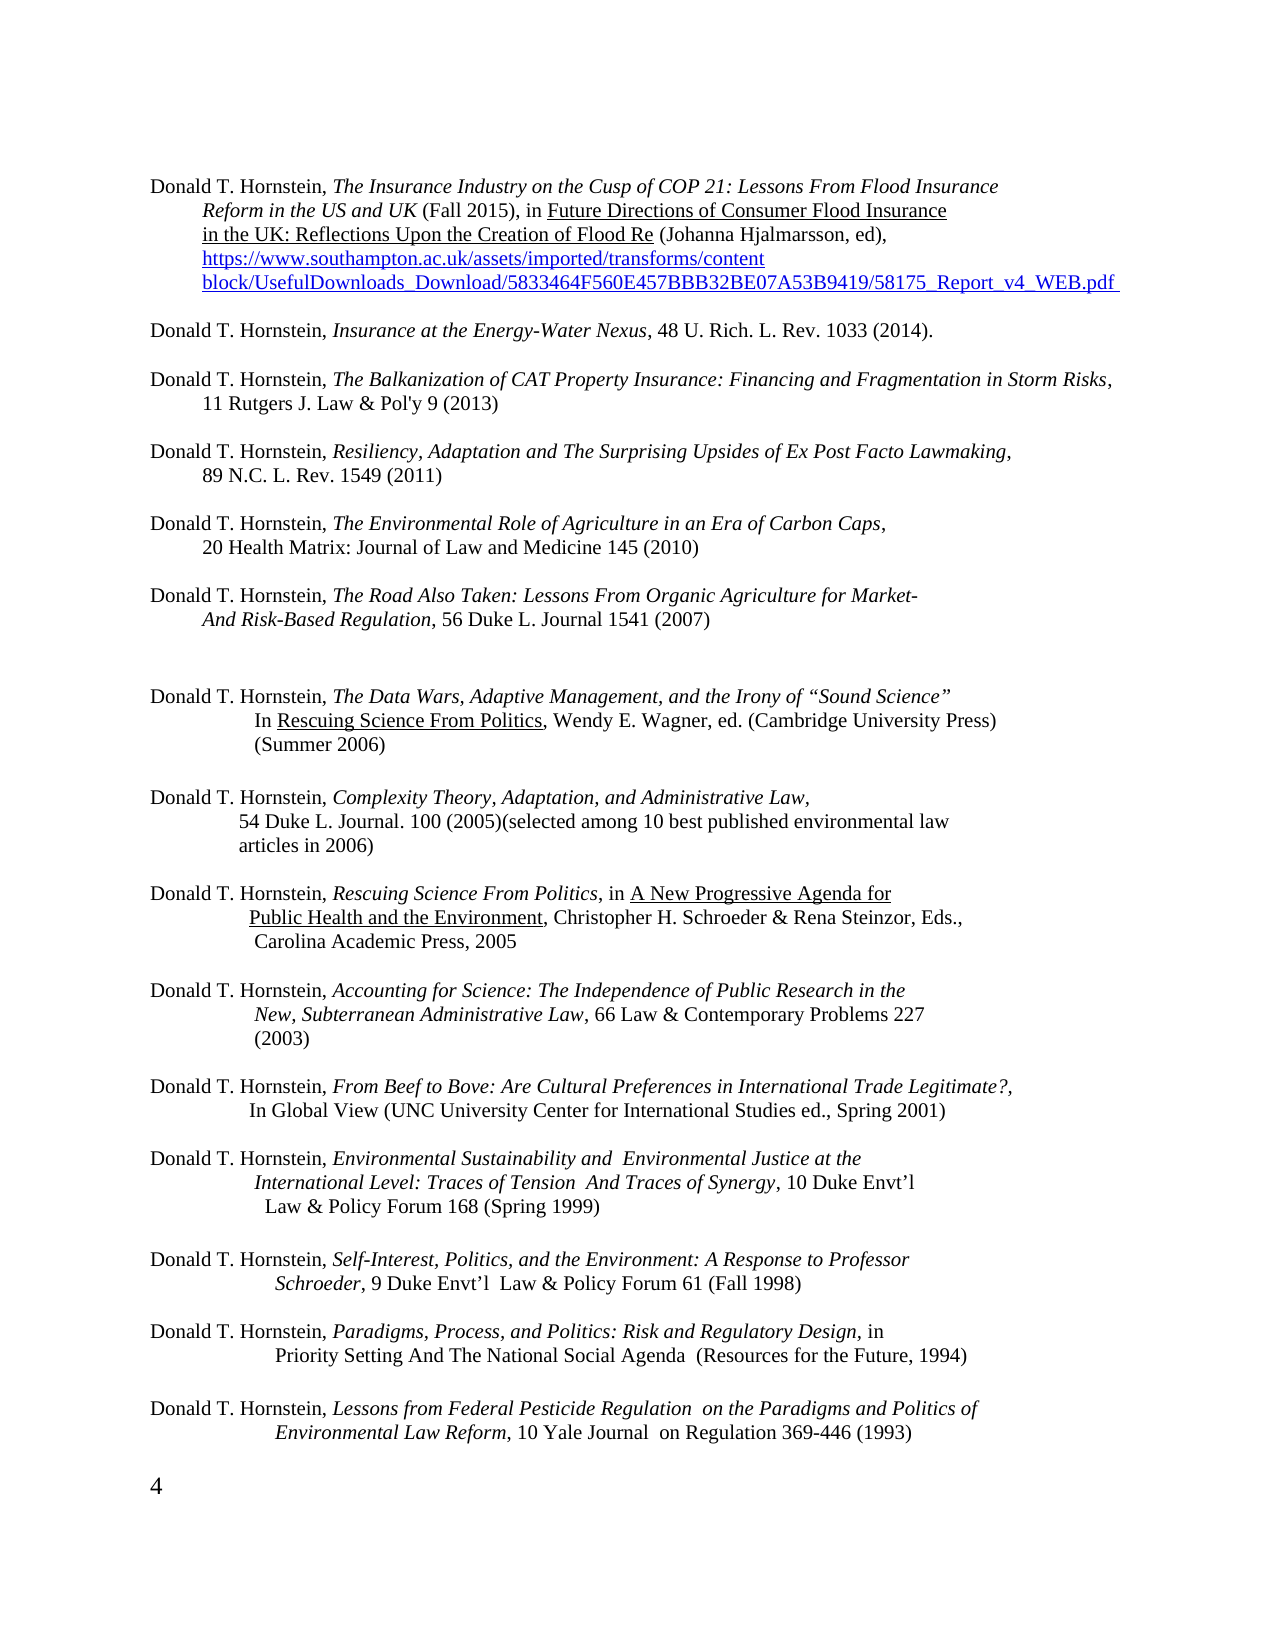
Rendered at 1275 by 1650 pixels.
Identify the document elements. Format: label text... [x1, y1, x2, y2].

text Reform in the US and UK (Fall 2015), in Future Directions of Consumer Flood Insurance [150, 198, 1125, 222]
text Donald T. Hornstein, The Balkanization of CAT Property Insurance: Financing and Fragmentation in Storm Risks, [150, 367, 1125, 391]
text 89 N.C. L. Rev. 1549 (2011) [150, 463, 1125, 487]
text New, Subterranean Administrative Law, 66 Law & Contemporary Problems 227 [150, 1002, 1125, 1026]
text block/UsefulDownloads_Download/5833464F560E457BBB32BE07A53B9419/58175_Report_v4_WEB.pdf [150, 270, 1125, 294]
text Donald T. Hornstein, The Environmental Role of Agriculture in an Era of Carbon Caps, [150, 511, 1125, 535]
text Donald T. Hornstein, Rescuing Science From Politics, in A New Progressive Agenda for [150, 881, 1125, 905]
text Donald T. Hornstein, Lessons from Federal Pesticide Regulation on the Paradigms and Politics of [150, 1396, 1125, 1420]
text 11 Rutgers J. Law & Pol'y 9 (2013) [150, 391, 1125, 415]
text 54 Duke L. Journal. 100 (2005)(selected among 10 best published environmental law [150, 809, 1125, 833]
text Donald T. Hornstein, The Road Also Taken: Lessons From Organic Agriculture for Market- [150, 583, 1125, 607]
text In Global View (UNC University Center for International Studies ed., Spring 2001) [150, 1098, 1125, 1122]
text Donald T. Hornstein, The Insurance Industry on the Cusp of COP 21: Lessons From Flood Insurance [150, 174, 1125, 198]
text In Rescuing Science From Politics, Wendy E. Wagner, ed. (Cambridge University Press) [150, 708, 1125, 732]
text in the UK: Reflections Upon the Creation of Flood Re (Johanna Hjalmarsson, ed), [150, 222, 1125, 246]
text (Summer 2006) [150, 732, 1125, 756]
text Donald T. Hornstein, Insurance at the Energy-Water Nexus, 48 U. Rich. L. Rev. 1033 (2014). [150, 318, 1125, 342]
text Donald T. Hornstein, Resiliency, Adaptation and The Surprising Upsides of Ex Post Facto Lawmaking, [150, 439, 1125, 463]
text Donald T. Hornstein, The Data Wars, Adaptive Management, and the Irony of “Sound Science” [150, 684, 1125, 708]
text Donald T. Hornstein, From Beef to Bove: Are Cultural Preferences in International Trade Legitimate?, [150, 1074, 1125, 1098]
text articles in 2006) [150, 833, 1125, 857]
text Carolina Academic Press, 2005 [150, 929, 1125, 953]
text (2003) [150, 1026, 1125, 1050]
text Donald T. Hornstein, Self-Interest, Politics, and the Environment: A Response to Professor [150, 1247, 1125, 1271]
text Schroeder, 9 Duke Envt’l Law & Policy Forum 61 (Fall 1998) [150, 1271, 1125, 1295]
text Donald T. Hornstein, Complexity Theory, Adaptation, and Administrative Law, [150, 785, 1125, 809]
text Donald T. Hornstein, Environmental Sustainability and Environmental Justice at the [150, 1146, 1125, 1170]
text Environmental Law Reform, 10 Yale Journal on Regulation 369-446 (1993) [150, 1420, 1125, 1444]
text Donald T. Hornstein, Accounting for Science: The Independence of Public Research in the [150, 977, 1125, 1002]
text And Risk-Based Regulation, 56 Duke L. Journal 1541 (2007) [150, 607, 1125, 631]
text Public Health and the Environment, Christopher H. Schroeder & Rena Steinzor, Eds., [150, 905, 1125, 929]
text 20 Health Matrix: Journal of Law and Medicine 145 (2010) [150, 535, 1125, 559]
text Donald T. Hornstein, Paradigms, Process, and Politics: Risk and Regulatory Design, in [150, 1319, 1125, 1343]
text Priority Setting And The National Social Agenda (Resources for the Future, 1994) [150, 1343, 1125, 1367]
text https://www.southampton.ac.uk/assets/imported/transforms/content [150, 246, 1125, 270]
text International Level: Traces of Tension And Traces of Synergy, 10 Duke Envt’l [150, 1170, 1125, 1194]
text Law & Policy Forum 168 (Spring 1999) [150, 1194, 1125, 1218]
